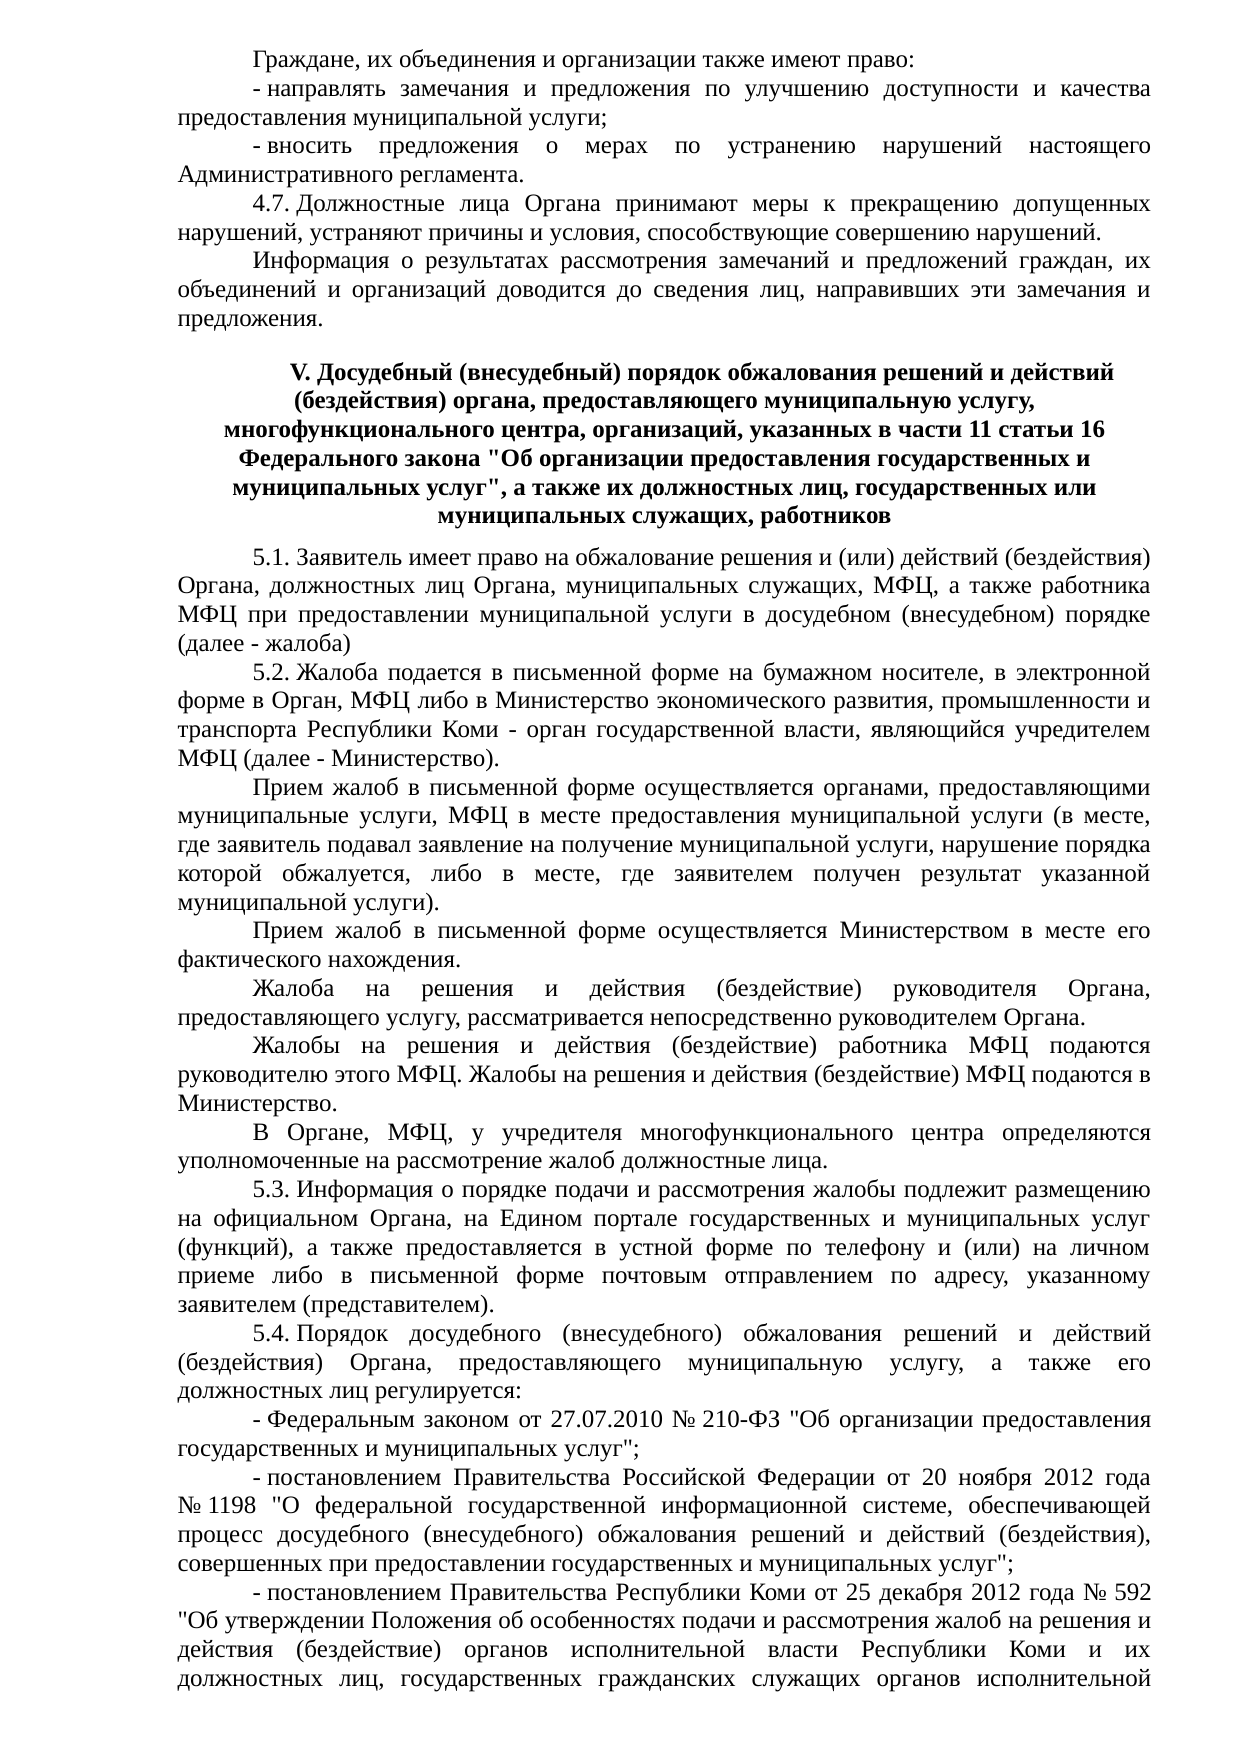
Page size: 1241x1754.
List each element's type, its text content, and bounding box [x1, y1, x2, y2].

text - постановлением Правительства Российской Федерации от 20 ноября 2012 года № 1198 "О федеральной государственной информационной системе, обеспечивающей процесс досудебного (внесудебного) обжалования решений и действий (бездействия), совершенных при предоставлении государственных и муниципальных услуг"; [177, 1462, 1152, 1577]
text V. Досудебный (внесудебный) порядок обжалования решений и действий (бездействия) органа, предоставляющего муниципальную услугу, многофункционального центра, организаций, указанных в части 11 статьи 16 Федерального закона "Об организации предоставления государственных и муниципальных услуг", а также их должностных лиц, государственных или муниципальных служащих, работников [177, 357, 1152, 529]
text 5.2. Жалоба подается в письменной форме на бумажном носителе, в электронной форме в Орган, МФЦ либо в Министерство экономического развития, промышленности и транспорта Республики Коми - орган государственной власти, являющийся учредителем МФЦ (далее - Министерство). [177, 657, 1152, 772]
text Информация о результатах рассмотрения замечаний и предложений граждан, их объединений и организаций доводится до сведения лиц, направивших эти замечания и предложения. [177, 246, 1152, 332]
text Граждане, их объединения и организации также имеют право: [177, 44, 1152, 73]
text - Федеральным законом от 27.07.2010 № 210-ФЗ "Об организации предоставления государственных и муниципальных услуг"; [177, 1404, 1152, 1462]
text - вносить предложения о мерах по устранению нарушений настоящего Административного регламента. [177, 131, 1152, 188]
text Жалоба на решения и действия (бездействие) руководителя Органа, предоставляющего услугу, рассматривается непосредственно руководителем Органа. [177, 973, 1152, 1031]
text Прием жалоб в письменной форме осуществляется Министерством в месте его фактического нахождения. [177, 916, 1152, 973]
text 5.3. Информация о порядке подачи и рассмотрения жалобы подлежит размещению на официальном Органа, на Едином портале государственных и муниципальных услуг (функций), а также предоставляется в устной форме по телефону и (или) на личном приеме либо в письменной форме почтовым отправлением по адресу, указанному заявителем (представителем). [177, 1174, 1152, 1318]
text 5.1. Заявитель имеет право на обжалование решения и (или) действий (бездействия) Органа, должностных лиц Органа, муниципальных служащих, МФЦ, а также работника МФЦ при предоставлении муниципальной услуги в досудебном (внесудебном) порядке (далее - жалоба) [177, 542, 1152, 657]
text В Органе, МФЦ, у учредителя многофункционального центра определяются уполномоченные на рассмотрение жалоб должностные лица. [177, 1117, 1152, 1174]
text 5.4. Порядок досудебного (внесудебного) обжалования решений и действий (бездействия) Органа, предоставляющего муниципальную услугу, а также его должностных лиц регулируется: [177, 1318, 1152, 1404]
text - направлять замечания и предложения по улучшению доступности и качества предоставления муниципальной услуги; [177, 73, 1152, 131]
text 4.7. Должностные лица Органа принимают меры к прекращению допущенных нарушений, устраняют причины и условия, способствующие совершению нарушений. [177, 188, 1152, 246]
text Жалобы на решения и действия (бездействие) работника МФЦ подаются руководителю этого МФЦ. Жалобы на решения и действия (бездействие) МФЦ подаются в Министерство. [177, 1031, 1152, 1117]
text Прием жалоб в письменной форме осуществляется органами, предоставляющими муниципальные услуги, МФЦ в месте предоставления муниципальной услуги (в месте, где заявитель подавал заявление на получение муниципальной услуги, нарушение порядка которой обжалуется, либо в месте, где заявителем получен результат указанной муниципальной услуги). [177, 772, 1152, 916]
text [177, 1577, 1152, 1692]
